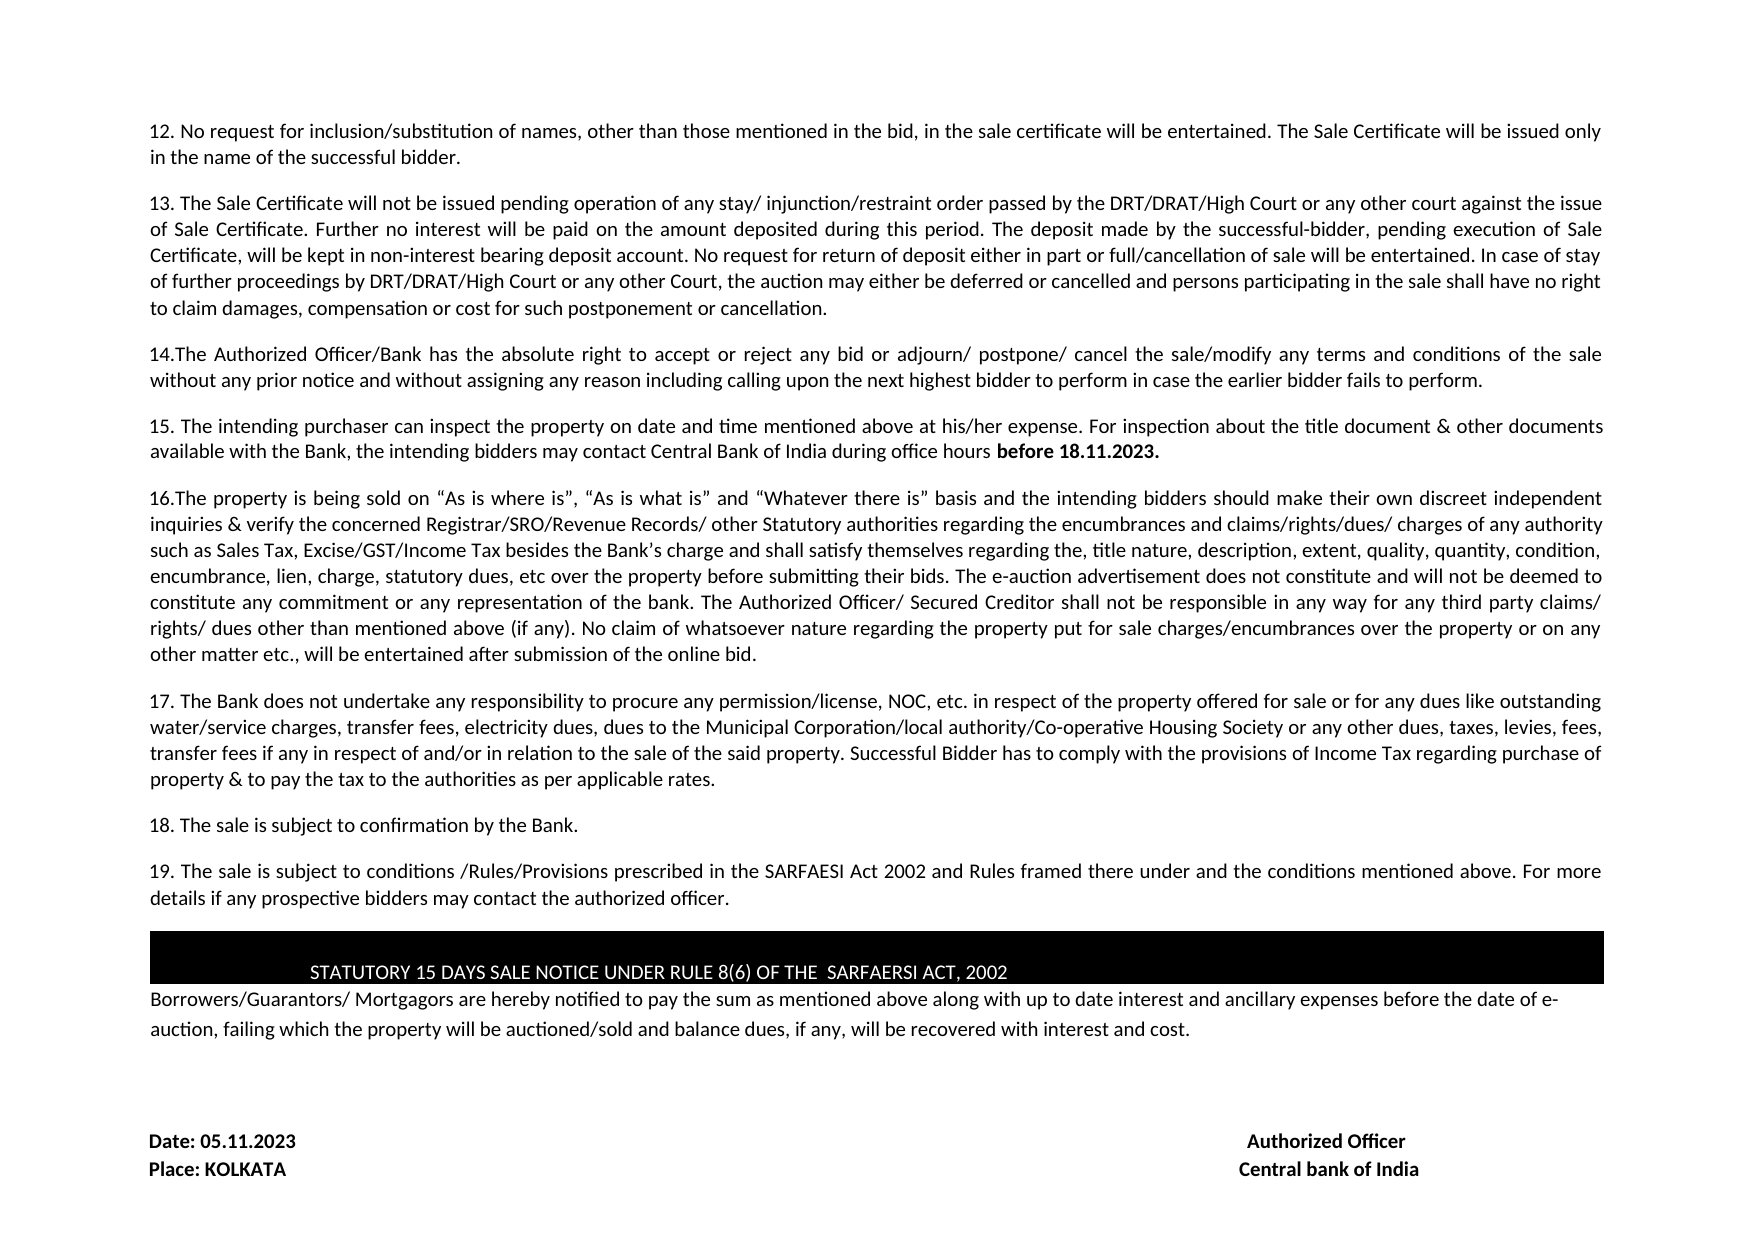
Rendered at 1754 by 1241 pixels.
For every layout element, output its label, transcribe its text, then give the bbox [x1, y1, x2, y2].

text 15. The intending purchaser can inspect the property on date and time mentioned above at his/her expense. For inspection about the title document & other documents available with the Bank, the intending bidders may contact Central Bank of India during office hours before 18.11.2023. [149, 413, 1606, 464]
text 14.The Authorized Officer/Bank has the absolute right to accept or reject any bid or adjourn/ postpone/ cancel the sale/modify any terms and conditions of the sale without any prior notice and without assigning any reason including calling upon the next highest bidder to perform in case the earlier bidder fails to perform. [149, 341, 1604, 393]
text 16.The property is being sold on “As is where is”, “As is what is” and “Whatever there is” basis and the intending bidders should make their own discreet independent inquiries & verify the concerned Registrar/SRO/Revenue Records/ other Statutory authorities regarding the encumbrances and claims/rights/dues/ charges of any authority such as Sales Tax, Excise/GST/Income Tax besides the Bank’s charge and shall satisfy themselves regarding the, title nature, description, extent, quality, quantity, condition, encumbrance, lien, charge, statutory dues, etc over the property before submitting their bids. The e-auction advertisement does not constitute and will not be deemed to constitute any commitment or any representation of the bank. The Authorized Officer/ Secured Creditor shall not be responsible in any way for any third party claims/ rights/ dues other than mentioned above (if any). No claim of whatsoever nature regarding the property put for sale charges/encumbrances over the property or on any other matter etc., will be entertained after submission of the online bid. [149, 485, 1604, 667]
text Place: KOLKATA Central bank of India [149, 1156, 1604, 1182]
text 19. The sale is subject to conditions /Rules/Provisions prescribed in the SARFAESI Act 2002 and Rules framed there under and the conditions mentioned above. For more details if any prospective bidders may contact the authorized officer. [149, 859, 1604, 910]
text 12. No request for inclusion/substitution of names, other than those mentioned in the bid, in the sale certificate will be entertained. The Sale Certificate will be issued only in the name of the successful bidder. [149, 118, 1604, 169]
text 17. The Bank does not undertake any responsibility to procure any permission/license, NOC, etc. in respect of the property offered for sale or for any dues like outstanding water/service charges, transfer fees, electricity dues, dues to the Municipal Corporation/local authority/Co-operative Housing Society or any other dues, taxes, levies, fees, transfer fees if any in respect of and/or in relation to the sale of the said property. Successful Bidder has to comply with the provisions of Income Tax regarding purchase of property & to pay the tax to the authorities as per applicable rates. [149, 688, 1604, 792]
text 18. The sale is subject to confirmation by the Bank. [149, 812, 1604, 838]
subtitle STATUTORY 15 DAYS SALE NOTICE UNDER RULE 8(6) OF THE SARFAERSI ACT, 2002 [150, 959, 1604, 984]
text Date: 05.11.2023 Authorized Officer [149, 1129, 1604, 1154]
text Borrowers/Guarantors/ Mortgagors are hereby notified to pay the sum as mentioned above along with up to date interest and ancillary expenses before the date of e-auction, failing which the property will be auctioned/sold and balance dues, if any, will be recovered with interest and cost. [150, 987, 1604, 1041]
text 13. The Sale Certificate will not be issued pending operation of any stay/ injunction/restraint order passed by the DRT/DRAT/High Court or any other court against the issue of Sale Certificate. Further no interest will be paid on the amount deposited during this period. The deposit made by the successful-bidder, pending execution of Sale Certificate, will be kept in non-interest bearing deposit account. No request for return of deposit either in part or full/cancellation of sale will be entertained. In case of stay of further proceedings by DRT/DRAT/High Court or any other Court, the auction may either be deferred or cancelled and persons participating in the sale shall have no right to claim damages, compensation or cost for such postponement or cancellation. [149, 190, 1604, 320]
